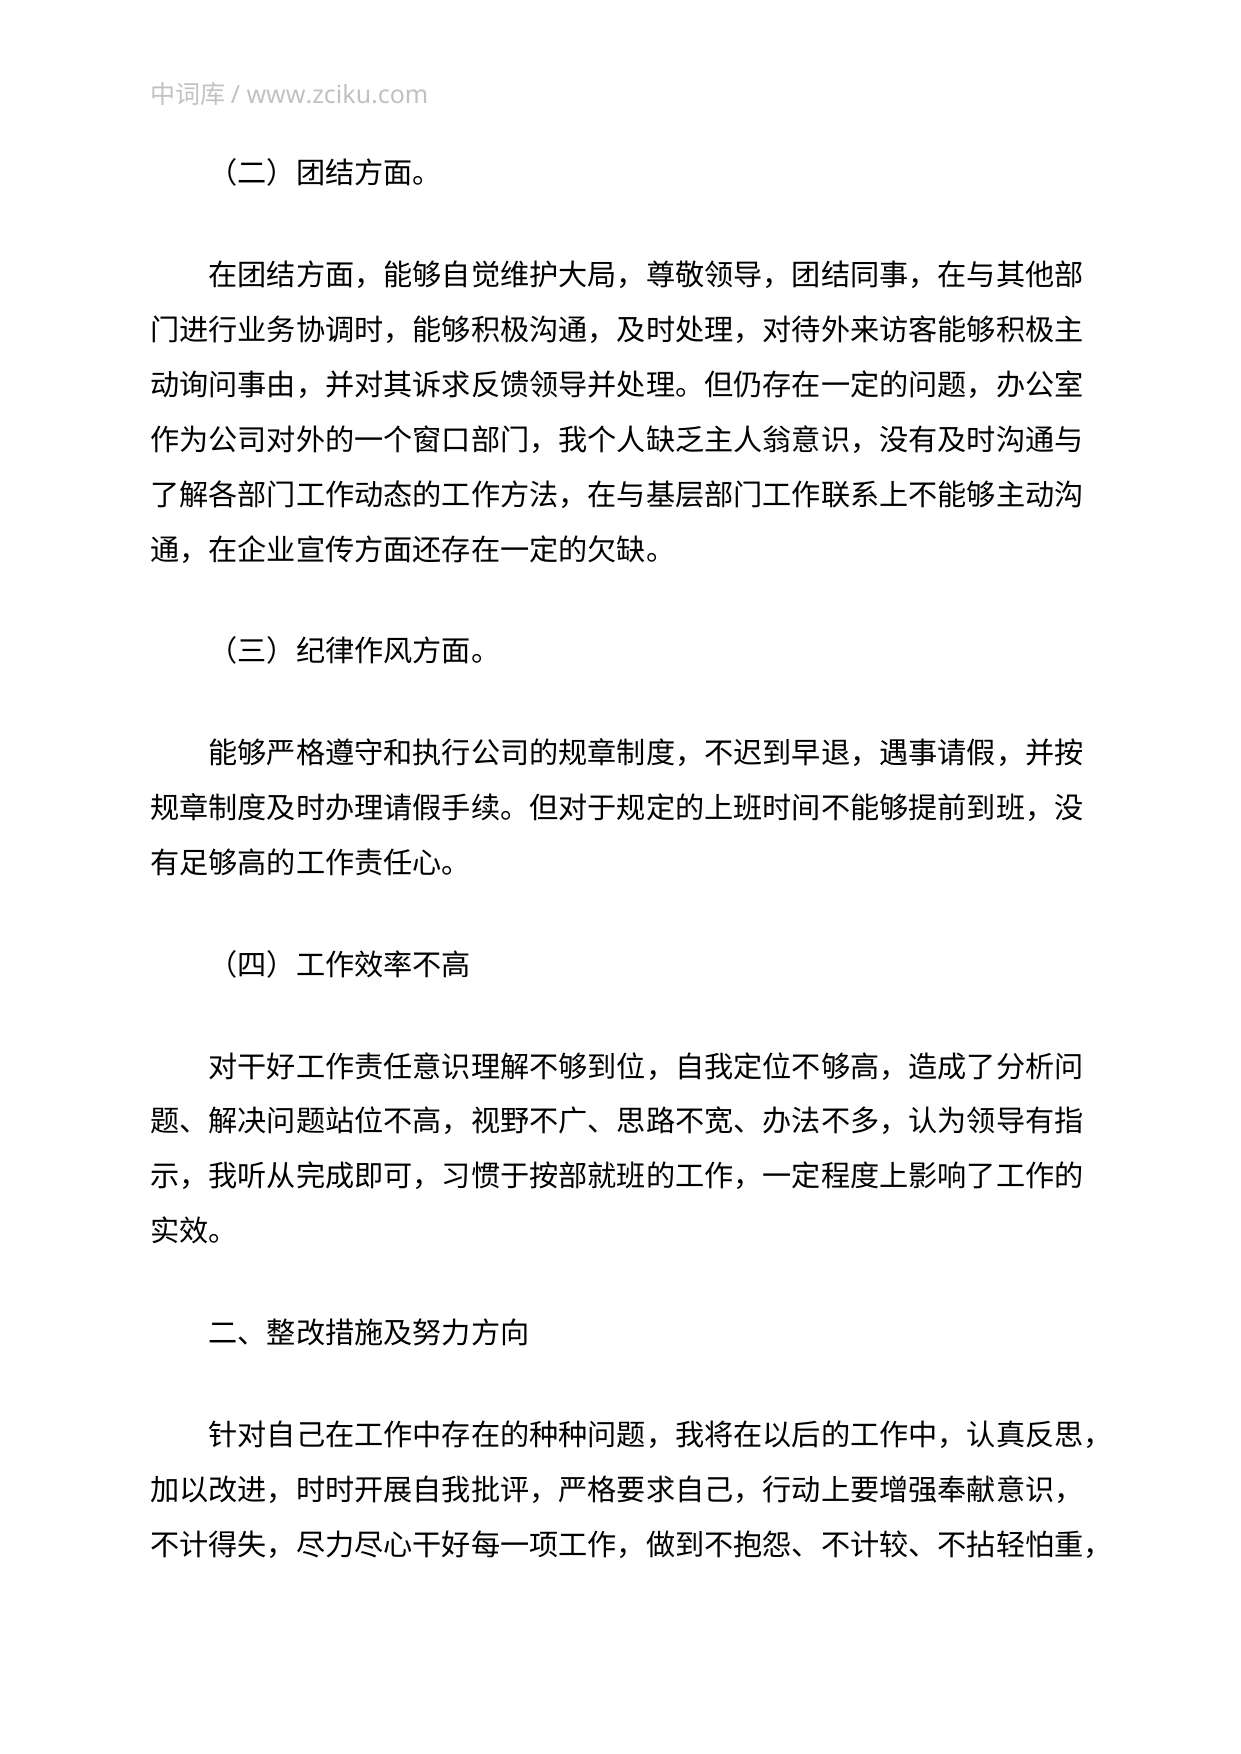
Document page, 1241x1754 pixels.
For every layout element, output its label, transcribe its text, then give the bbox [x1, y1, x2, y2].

text （四）工作效率不高 [150, 941, 1090, 984]
text 二、整改措施及努力方向 [150, 1309, 1090, 1352]
text 能够严格遵守和执行公司的规章制度，不迟到早退，遇事请假，并按规章制度及时办理请假手续。但对于规定的上班时间不能够提前到班，没有足够高的工作责任心。 [150, 730, 1090, 882]
text （二）团结方面。 [150, 150, 1090, 192]
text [150, 1411, 1090, 1563]
text 对干好工作责任意识理解不够到位，自我定位不够高，造成了分析问题、解决问题站位不高，视野不广、思路不宽、办法不多，认为领导有指示，我听从完成即可，习惯于按部就班的工作，一定程度上影响了工作的实效。 [150, 1043, 1090, 1250]
text 在团结方面，能够自觉维护大局，尊敬领导，团结同事，在与其他部门进行业务协调时，能够积极沟通，及时处理，对待外来访客能够积极主动询问事由，并对其诉求反馈领导并处理。但仍存在一定的问题，办公室作为公司对外的一个窗口部门，我个人缺乏主人翁意识，没有及时沟通与了解各部门工作动态的工作方法，在与基层部门工作联系上不能够主动沟通，在企业宣传方面还存在一定的欠缺。 [150, 252, 1090, 568]
text （三）纪律作风方面。 [150, 628, 1090, 670]
